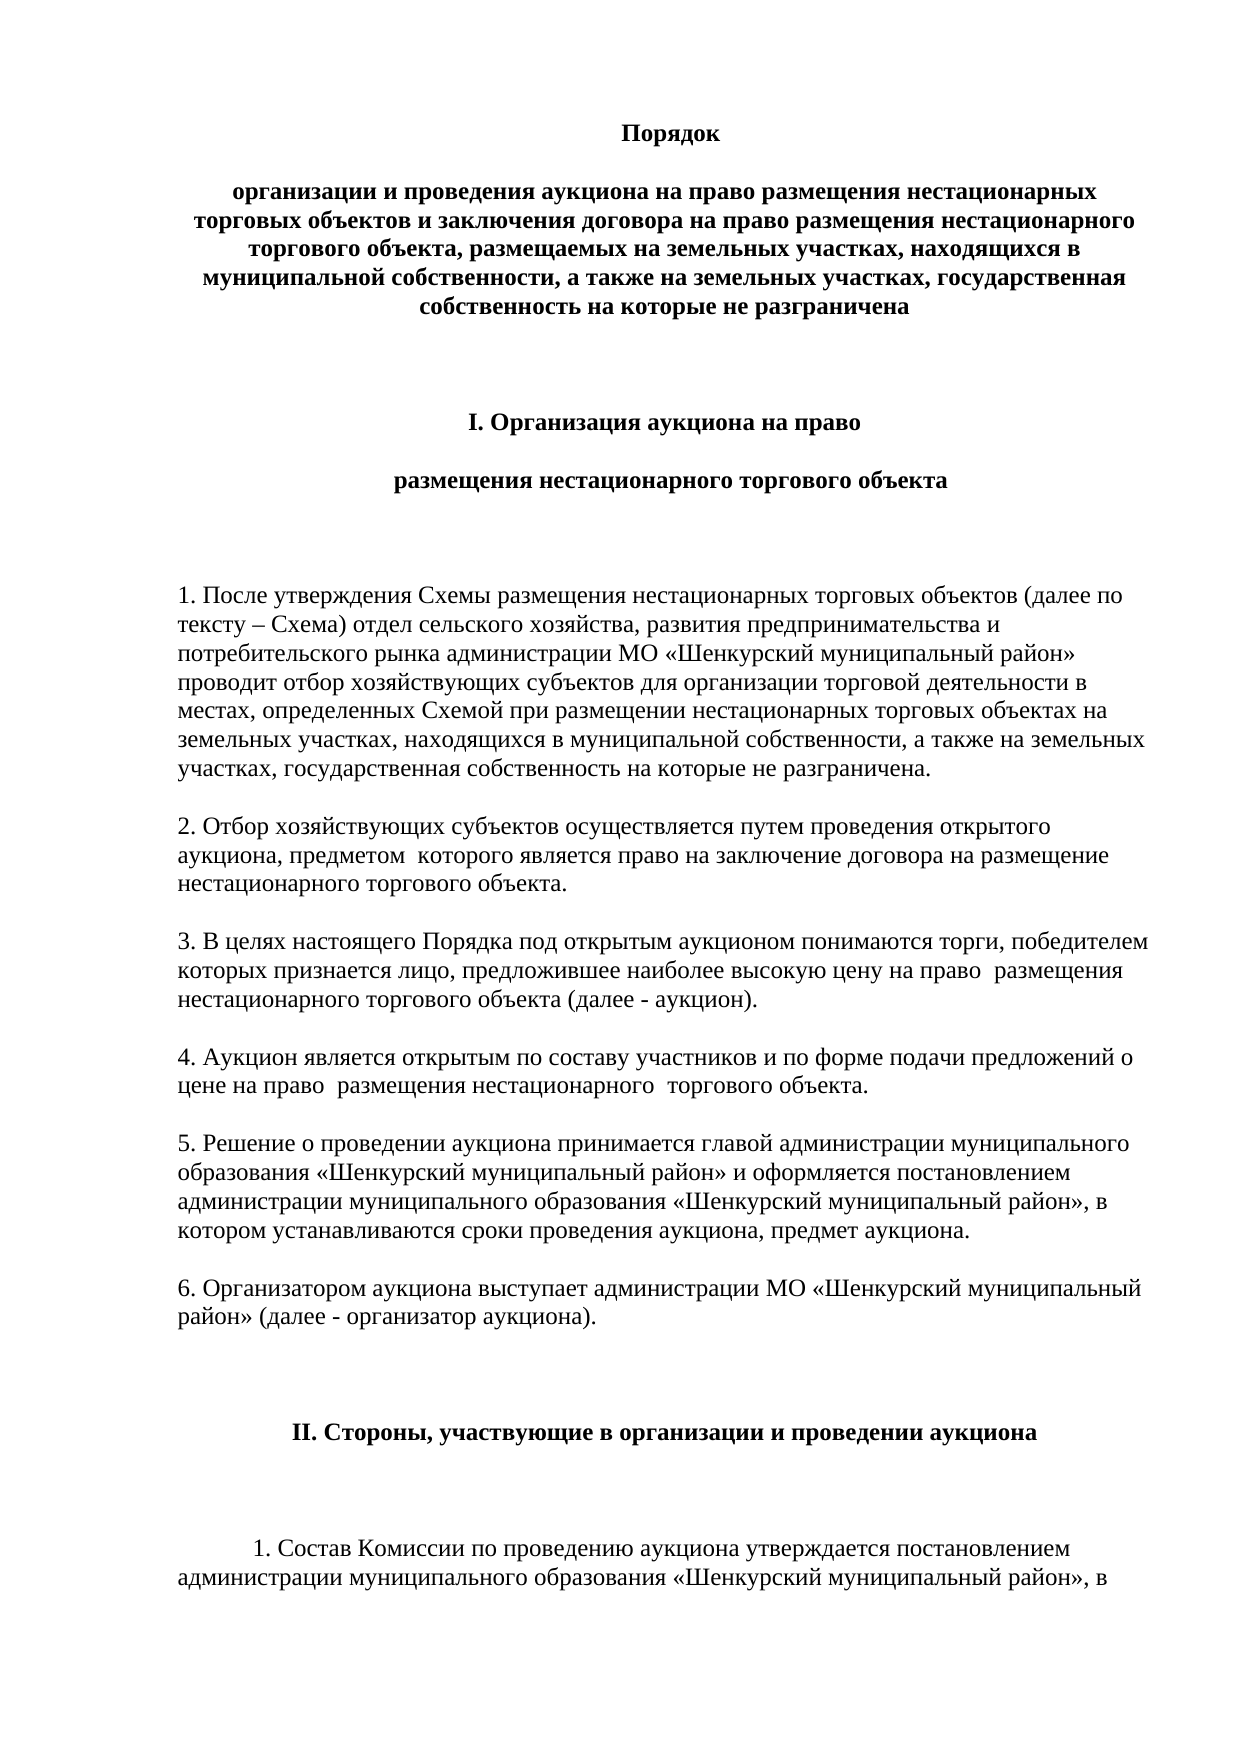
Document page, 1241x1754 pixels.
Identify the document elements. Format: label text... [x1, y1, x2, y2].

text 6. Организатором аукциона выступает администрации МО «Шенкурский муниципальный район» (далее - организатор аукциона). [177, 1273, 1152, 1330]
text 4. Аукцион является открытым по составу участников и по форме подачи предложений о цене на право размещения нестационарного торгового объекта. [177, 1042, 1152, 1099]
text организации и проведения аукциона на право размещения нестационарных торговых объектов и заключения договора на право размещения нестационарного торгового объекта, размещаемых на земельных участках, находящихся в муниципальной собственности, а также на земельных участках, государственная собственность на которые не разграничена [177, 176, 1152, 320]
text Порядок [177, 118, 1152, 147]
text размещения нестационарного торгового объекта [177, 465, 1152, 493]
text II. Стороны, участвующие в организации и проведении аукциона [177, 1417, 1152, 1446]
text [177, 1533, 1152, 1591]
text 2. Отбор хозяйствующих субъектов осуществляется путем проведения открытого аукциона, предметом которого является право на заключение договора на размещение нестационарного торгового объекта. [177, 811, 1152, 897]
text I. Организация аукциона на право [177, 407, 1152, 436]
text 5. Решение о проведении аукциона принимается главой администрации муниципального образования «Шенкурский муниципальный район» и оформляется постановлением администрации муниципального образования «Шенкурский муниципальный район», в котором устанавливаются сроки проведения аукциона, предмет аукциона. [177, 1128, 1152, 1243]
text 1. После утверждения Схемы размещения нестационарных торговых объектов (далее по тексту – Схема) отдел сельского хозяйства, развития предпринимательства и потребительского рынка администрации МО «Шенкурский муниципальный район» проводит отбор хозяйствующих субъектов для организации торговой деятельности в местах, определенных Схемой при размещении нестационарных торговых объектах на земельных участках, находящихся в муниципальной собственности, а также на земельных участках, государственная собственность на которые не разграничена. [177, 581, 1152, 782]
text 3. В целях настоящего Порядка под открытым аукционом понимаются торги, победителем которых признается лицо, предложившее наиболее высокую цену на право размещения нестационарного торгового объекта (далее - аукцион). [177, 926, 1152, 1013]
